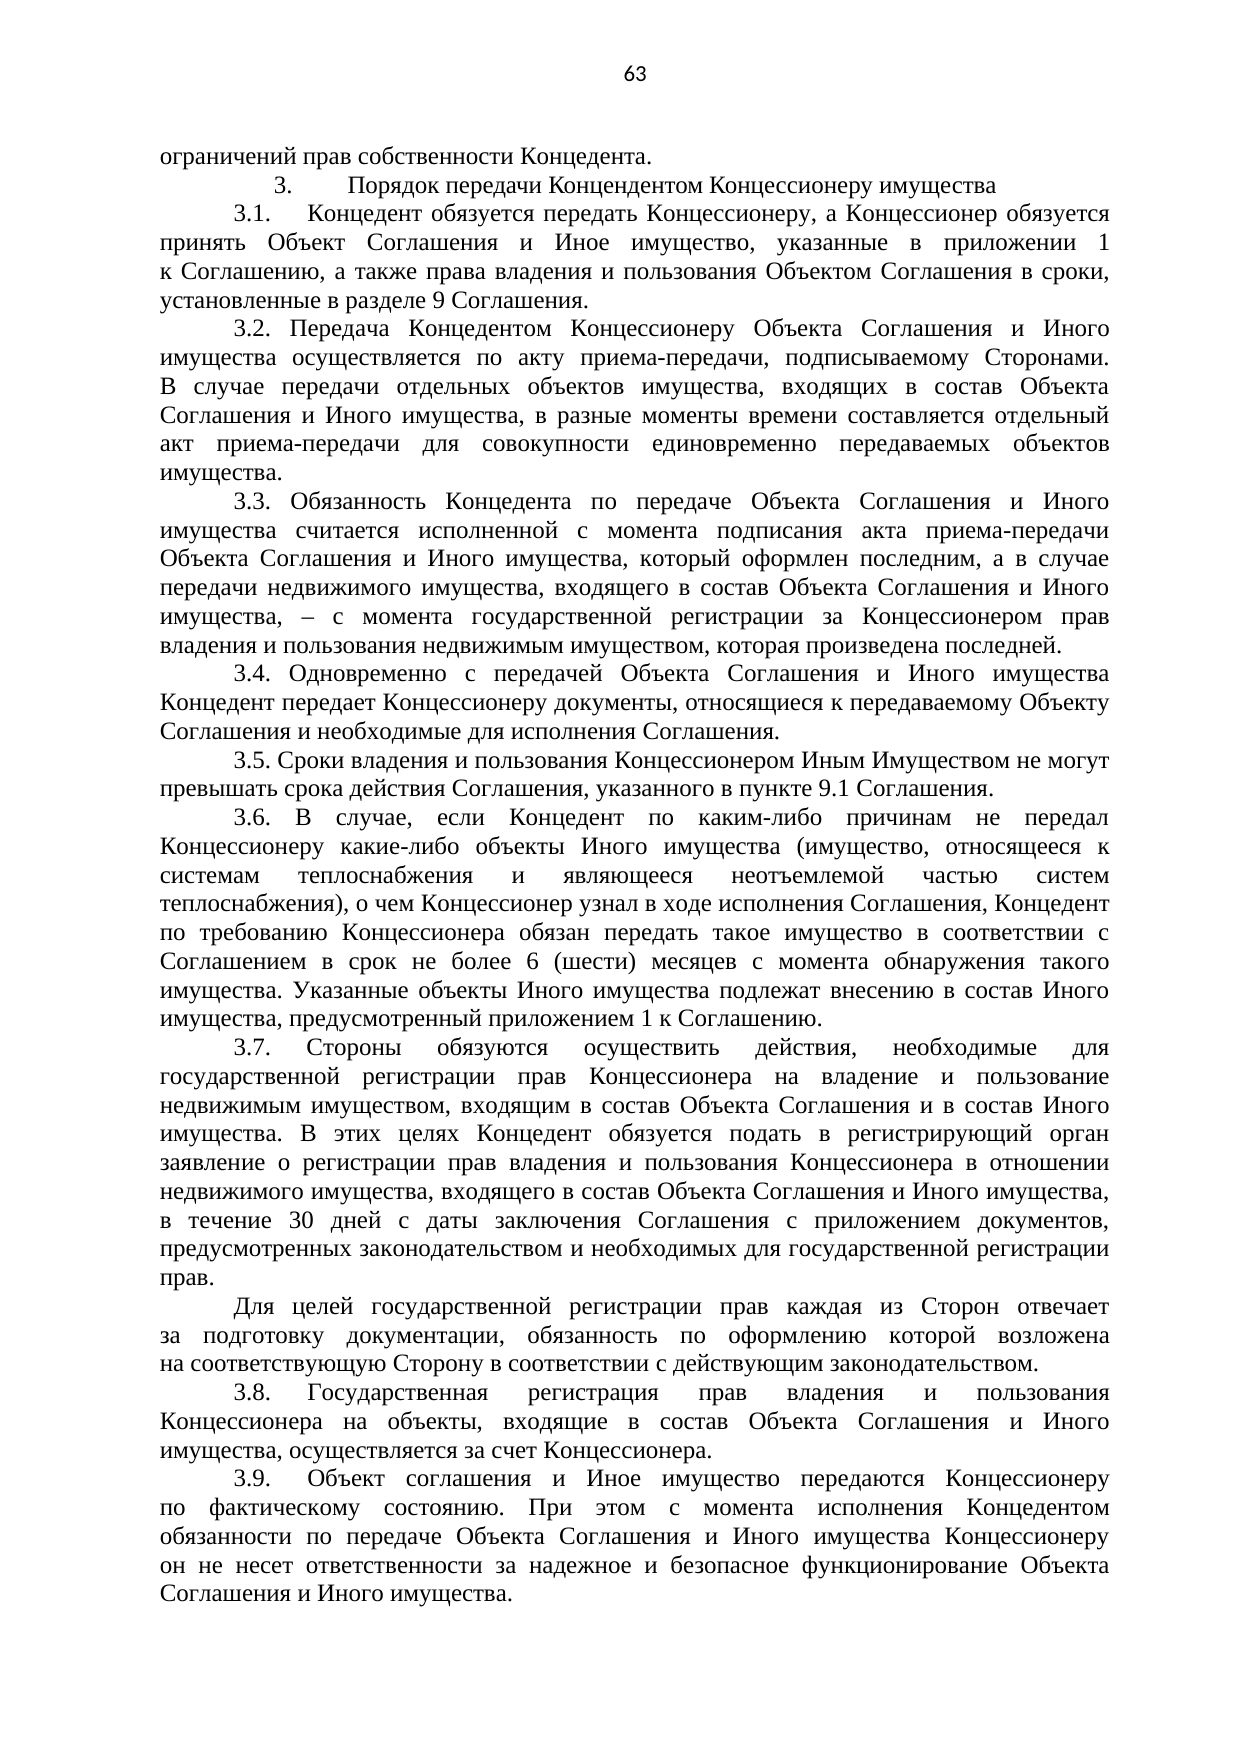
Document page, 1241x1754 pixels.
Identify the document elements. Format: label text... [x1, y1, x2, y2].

list Объект соглашения и Иное имущество передаются Концессионеру по фактическому состоянию. При этом с момента исполнения Концедентом обязанности по передаче Объекта Соглашения и Иного имущества Концессионеру он не несет ответственности за надежное и безопасное функционирование Объекта Соглашения и Иного имущества. [159, 1463, 1110, 1607]
list Государственная регистрация прав владения и пользования Концессионера на объекты, входящие в состав Объекта Соглашения и Иного имущества, осуществляется за счет Концессионера. [159, 1377, 1110, 1463]
text 3.2. Передача Концедентом Концессионеру Объекта Соглашения и Иного имущества осуществляется по акту приема-передачи, подписываемому Сторонами. В случае передачи отдельных объектов имущества, входящих в состав Объекта Соглашения и Иного имущества, в разные моменты времени составляется отдельный акт приема-передачи для совокупности единовременно передаваемых объектов имущества. [159, 313, 1110, 486]
text 3.5. Сроки владения и пользования Концессионером Иным Имуществом не могут превышать срока действия Соглашения, указанного в пункте 9.1 Соглашения. [159, 745, 1110, 802]
subtitle Порядок передачи Концендентом Концессионеру имущества [159, 170, 1110, 198]
text 3.6. В случае, если Концедент по каким-либо причинам не передал Концессионеру какие-либо объекты Иного имущества (имущество, относящееся к системам теплоснабжения и являющееся неотъемлемой частью систем теплоснабжения), о чем Концессионер узнал в ходе исполнения Соглашения, Концедент по требованию Концессионера обязан передать такое имущество в соответствии с Соглашением в срок не более 6 (шести) месяцев с момента обнаружения такого имущества. Указанные объекты Иного имущества подлежат внесению в состав Иного имущества, предусмотренный приложением 1 к Соглашению. [159, 802, 1110, 1032]
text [159, 141, 1110, 170]
text 3.7. Стороны обязуются осуществить действия, необходимые для государственной регистрации прав Концессионера на владение и пользование недвижимым имуществом, входящим в состав Объекта Соглашения и в состав Иного имущества. В этих целях Концедент обязуется подать в регистрирующий орган заявление о регистрации прав владения и пользования Концессионера в отношении недвижимого имущества, входящего в состав Объекта Соглашения и Иного имущества, в течение 30 дней с даты заключения Соглашения с приложением документов, предусмотренных законодательством и необходимых для государственной регистрации прав. [159, 1032, 1110, 1291]
text 3.4. Одновременно с передачей Объекта Соглашения и Иного имущества Концедент передает Концессионеру документы, относящиеся к передаваемому Объекту Соглашения и необходимые для исполнения Соглашения. [159, 658, 1110, 745]
list Концедент обязуется передать Концессионеру, а Концессионер обязуется принять Объект Соглашения и Иное имущество, указанные в приложении 1 к Соглашению, а также права владения и пользования Объектом Соглашения в сроки, установленные в разделе 9 Соглашения. [159, 198, 1110, 313]
text 3.3. Обязанность Концедента по передаче Объекта Соглашения и Иного имущества считается исполненной с момента подписания акта приема-передачи Объекта Соглашения и Иного имущества, который оформлен последним, а в случае передачи недвижимого имущества, входящего в состав Объекта Соглашения и Иного имущества, – с момента государственной регистрации за Концессионером прав владения и пользования недвижимым имуществом, которая произведена последней. [159, 486, 1110, 658]
text Для целей государственной регистрации прав каждая из Сторон отвечает за подготовку документации, обязанность по оформлению которой возложена на соответствующую Сторону в соответствии с действующим законодательством. [159, 1291, 1110, 1377]
